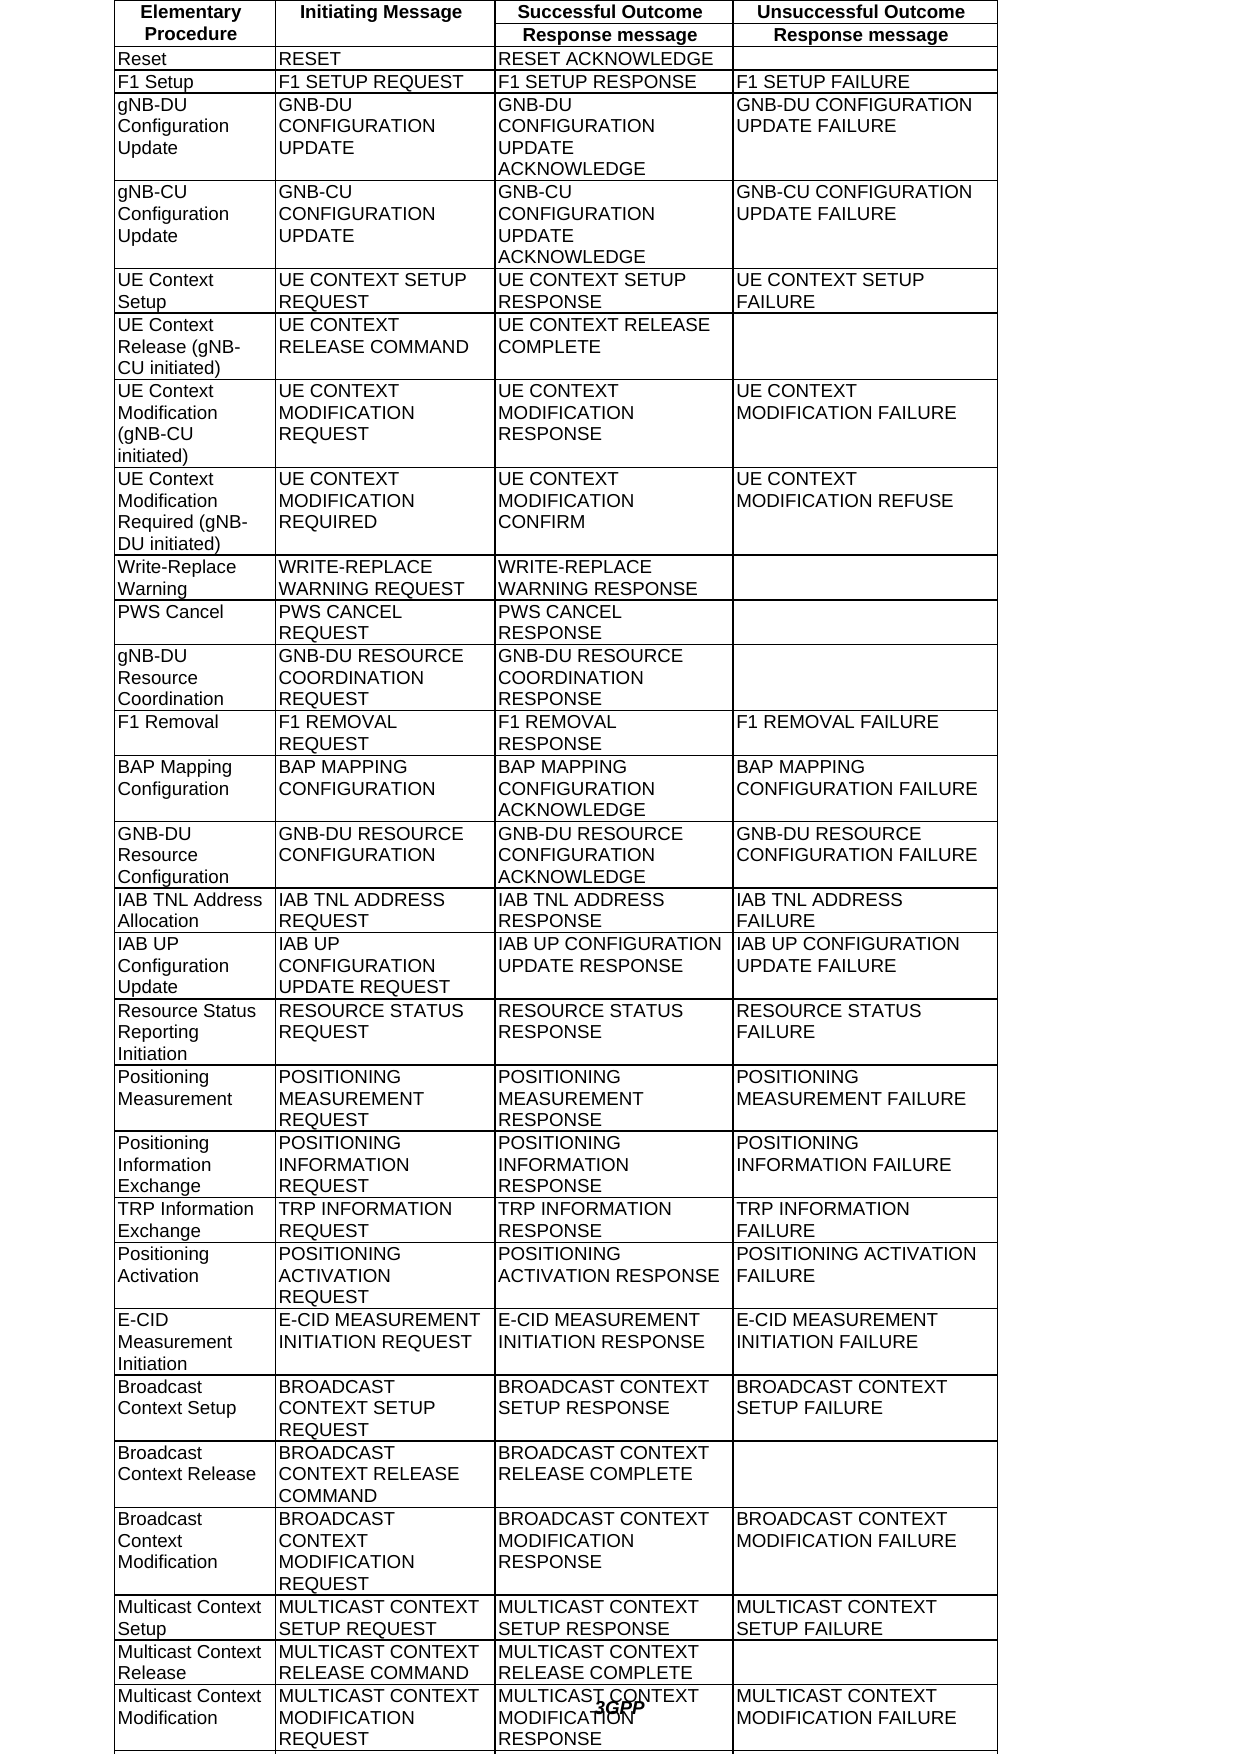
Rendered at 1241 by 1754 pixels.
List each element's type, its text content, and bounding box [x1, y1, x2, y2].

table_cell Response message [496, 24, 732, 46]
table_cell MULTICAST CONTEXT SETUP REQUEST [276, 1596, 494, 1639]
table_header Elementary Procedure [115, 1, 275, 46]
table_cell GNB-DU RESOURCE CONFIGURATION FAILURE [734, 822, 997, 887]
table_cell Write-Replace Warning [115, 556, 275, 599]
table_cell F1 REMOVAL FAILURE [734, 711, 997, 754]
table_cell [734, 556, 997, 599]
table_cell Positioning Activation [115, 1243, 275, 1308]
table_cell BAP Mapping Configuration [115, 756, 275, 821]
table_cell E-CID Measurement Initiation [115, 1309, 275, 1374]
table_cell WRITE-REPLACE WARNING RESPONSE [496, 556, 732, 599]
table_cell Positioning Measurement [115, 1066, 275, 1130]
table_cell GNB-DU RESOURCE COORDINATION REQUEST [276, 645, 494, 710]
table_cell POSITIONING MEASUREMENT REQUEST [276, 1066, 494, 1130]
table_cell TRP INFORMATION FAILURE [734, 1198, 997, 1241]
table_cell IAB TNL ADDRESS REQUEST [276, 889, 494, 932]
table_cell E-CID MEASUREMENT INITIATION REQUEST [276, 1309, 494, 1374]
table_cell IAB UP Configuration Update [115, 933, 275, 998]
table_cell UE CONTEXT RELEASE COMMAND [276, 314, 494, 378]
table_cell F1 SETUP RESPONSE [496, 71, 732, 92]
table_cell UE CONTEXT MODIFICATION CONFIRM [496, 468, 732, 554]
table_cell F1 SETUP REQUEST [276, 71, 494, 92]
table_cell [734, 1442, 997, 1506]
table_cell Multicast Context Setup [115, 1596, 275, 1639]
table_cell UE Context Release (gNB-CU initiated) [115, 314, 275, 378]
table_header Successful Outcome [496, 1, 732, 23]
table_cell Broadcast Context Setup [115, 1376, 275, 1440]
table_cell gNB-DU Resource Coordination [115, 645, 275, 710]
table_cell Positioning Information Exchange [115, 1132, 275, 1197]
table_cell Multicast Context Modification [115, 1685, 275, 1750]
table_cell TRP INFORMATION RESPONSE [496, 1198, 732, 1241]
table_cell RESET [276, 47, 494, 69]
table_cell BAP MAPPING CONFIGURATION FAILURE [734, 756, 997, 821]
table_cell BROADCAST CONTEXT RELEASE COMPLETE [496, 1442, 732, 1506]
table_cell POSITIONING ACTIVATION RESPONSE [496, 1243, 732, 1308]
table_cell RESOURCE STATUS REQUEST [276, 1000, 494, 1064]
table_cell POSITIONING MEASUREMENT FAILURE [734, 1066, 997, 1130]
table_cell UE Context Modification Required (gNB-DU initiated) [115, 468, 275, 554]
table_cell GNB-CU CONFIGURATION UPDATE ACKNOWLEDGE [496, 181, 732, 268]
table_cell F1 Removal [115, 711, 275, 754]
table_cell BROADCAST CONTEXT MODIFICATION FAILURE [734, 1508, 997, 1594]
table_cell F1 Setup [115, 71, 275, 92]
table_cell UE CONTEXT MODIFICATION FAILURE [734, 380, 997, 466]
table_cell UE Context Modification (gNB-CU initiated) [115, 380, 275, 466]
table_cell UE CONTEXT MODIFICATION REQUIRED [276, 468, 494, 554]
table_cell BROADCAST CONTEXT RELEASE COMMAND [276, 1442, 494, 1506]
table_cell MULTICAST CONTEXT MODIFICATION REQUEST [276, 1685, 494, 1750]
table_cell POSITIONING ACTIVATION FAILURE [734, 1243, 997, 1308]
table_cell BROADCAST CONTEXT SETUP RESPONSE [496, 1376, 732, 1440]
table_cell Broadcast Context Release [115, 1442, 275, 1506]
table_cell [734, 47, 997, 69]
table_cell IAB TNL ADDRESS FAILURE [734, 889, 997, 932]
table_cell UE CONTEXT MODIFICATION REFUSE [734, 468, 997, 554]
table_cell RESOURCE STATUS RESPONSE [496, 1000, 732, 1064]
table_cell E-CID MEASUREMENT INITIATION RESPONSE [496, 1309, 732, 1374]
table_cell MULTICAST CONTEXT MODIFICATION RESPONSE [496, 1685, 732, 1750]
table_cell F1 SETUP FAILURE [734, 71, 997, 92]
table_header Initiating Message [276, 1, 494, 46]
table_cell IAB TNL Address Allocation [115, 889, 275, 932]
table_cell MULTICAST CONTEXT MODIFICATION FAILURE [734, 1685, 997, 1750]
table_cell PWS CANCEL REQUEST [276, 601, 494, 643]
table_cell [734, 1641, 997, 1683]
table_cell GNB-DU CONFIGURATION UPDATE FAILURE [734, 94, 997, 180]
table_cell UE CONTEXT SETUP REQUEST [276, 269, 494, 312]
table_cell UE CONTEXT SETUP FAILURE [734, 269, 997, 312]
table_cell UE CONTEXT SETUP RESPONSE [496, 269, 732, 312]
table_cell GNB-CU CONFIGURATION UPDATE FAILURE [734, 181, 997, 268]
table_cell POSITIONING INFORMATION REQUEST [276, 1132, 494, 1197]
table_cell GNB-DU CONFIGURATION UPDATE [276, 94, 494, 180]
table_cell TRP Information Exchange [115, 1198, 275, 1241]
table_cell BAP MAPPING CONFIGURATION [276, 756, 494, 821]
table_cell MULTICAST CONTEXT RELEASE COMPLETE [496, 1641, 732, 1683]
table_cell Response message [734, 24, 997, 46]
table_cell BROADCAST CONTEXT SETUP FAILURE [734, 1376, 997, 1440]
table_cell TRP INFORMATION REQUEST [276, 1198, 494, 1241]
table_cell [734, 601, 997, 643]
table_cell BROADCAST CONTEXT MODIFICATION RESPONSE [496, 1508, 732, 1594]
table_cell F1 REMOVAL RESPONSE [496, 711, 732, 754]
table_cell GNB-CU CONFIGURATION UPDATE [276, 181, 494, 268]
table_cell [734, 314, 997, 378]
table_cell BROADCAST CONTEXT MODIFICATION REQUEST [276, 1508, 494, 1594]
table_cell RESET ACKNOWLEDGE [496, 47, 732, 69]
table_cell Multicast Context Release [115, 1641, 275, 1683]
table_cell Broadcast Context Modification [115, 1508, 275, 1594]
table_cell IAB UP CONFIGURATION UPDATE FAILURE [734, 933, 997, 998]
table_cell UE Context Setup [115, 269, 275, 312]
table_cell POSITIONING ACTIVATION REQUEST [276, 1243, 494, 1308]
table_cell UE CONTEXT MODIFICATION RESPONSE [496, 380, 732, 466]
table_cell E-CID MEASUREMENT INITIATION FAILURE [734, 1309, 997, 1374]
table_cell IAB UP CONFIGURATION UPDATE RESPONSE [496, 933, 732, 998]
table_cell GNB-DU RESOURCE COORDINATION RESPONSE [496, 645, 732, 710]
table_cell IAB TNL ADDRESS RESPONSE [496, 889, 732, 932]
table_header Unsuccessful Outcome [734, 1, 997, 23]
table_cell GNB-DU CONFIGURATION UPDATE ACKNOWLEDGE [496, 94, 732, 180]
table_cell MULTICAST CONTEXT RELEASE COMMAND [276, 1641, 494, 1683]
table_cell [734, 645, 997, 710]
table_cell POSITIONING MEASUREMENT RESPONSE [496, 1066, 732, 1130]
table_cell GNB-DU Resource Configuration [115, 822, 275, 887]
table_cell PWS Cancel [115, 601, 275, 643]
table_cell Reset [115, 47, 275, 69]
table_cell BROADCAST CONTEXT SETUP REQUEST [276, 1376, 494, 1440]
table_cell UE CONTEXT RELEASE COMPLETE [496, 314, 732, 378]
table_cell BAP MAPPING CONFIGURATION ACKNOWLEDGE [496, 756, 732, 821]
table_cell UE CONTEXT MODIFICATION REQUEST [276, 380, 494, 466]
table_cell MULTICAST CONTEXT SETUP RESPONSE [496, 1596, 732, 1639]
table_cell PWS CANCEL RESPONSE [496, 601, 732, 643]
table_cell POSITIONING INFORMATION FAILURE [734, 1132, 997, 1197]
table_cell POSITIONING INFORMATION RESPONSE [496, 1132, 732, 1197]
table_cell GNB-DU RESOURCE CONFIGURATION [276, 822, 494, 887]
table_cell IAB UP CONFIGURATION UPDATE REQUEST [276, 933, 494, 998]
table_cell gNB-CU Configuration Update [115, 181, 275, 268]
table_cell WRITE-REPLACE WARNING REQUEST [276, 556, 494, 599]
table_cell Resource Status Reporting Initiation [115, 1000, 275, 1064]
table_cell RESOURCE STATUS FAILURE [734, 1000, 997, 1064]
table_cell F1 REMOVAL REQUEST [276, 711, 494, 754]
table_cell MULTICAST CONTEXT SETUP FAILURE [734, 1596, 997, 1639]
table_cell gNB-DU Configuration Update [115, 94, 275, 180]
table_cell GNB-DU RESOURCE CONFIGURATION ACKNOWLEDGE [496, 822, 732, 887]
